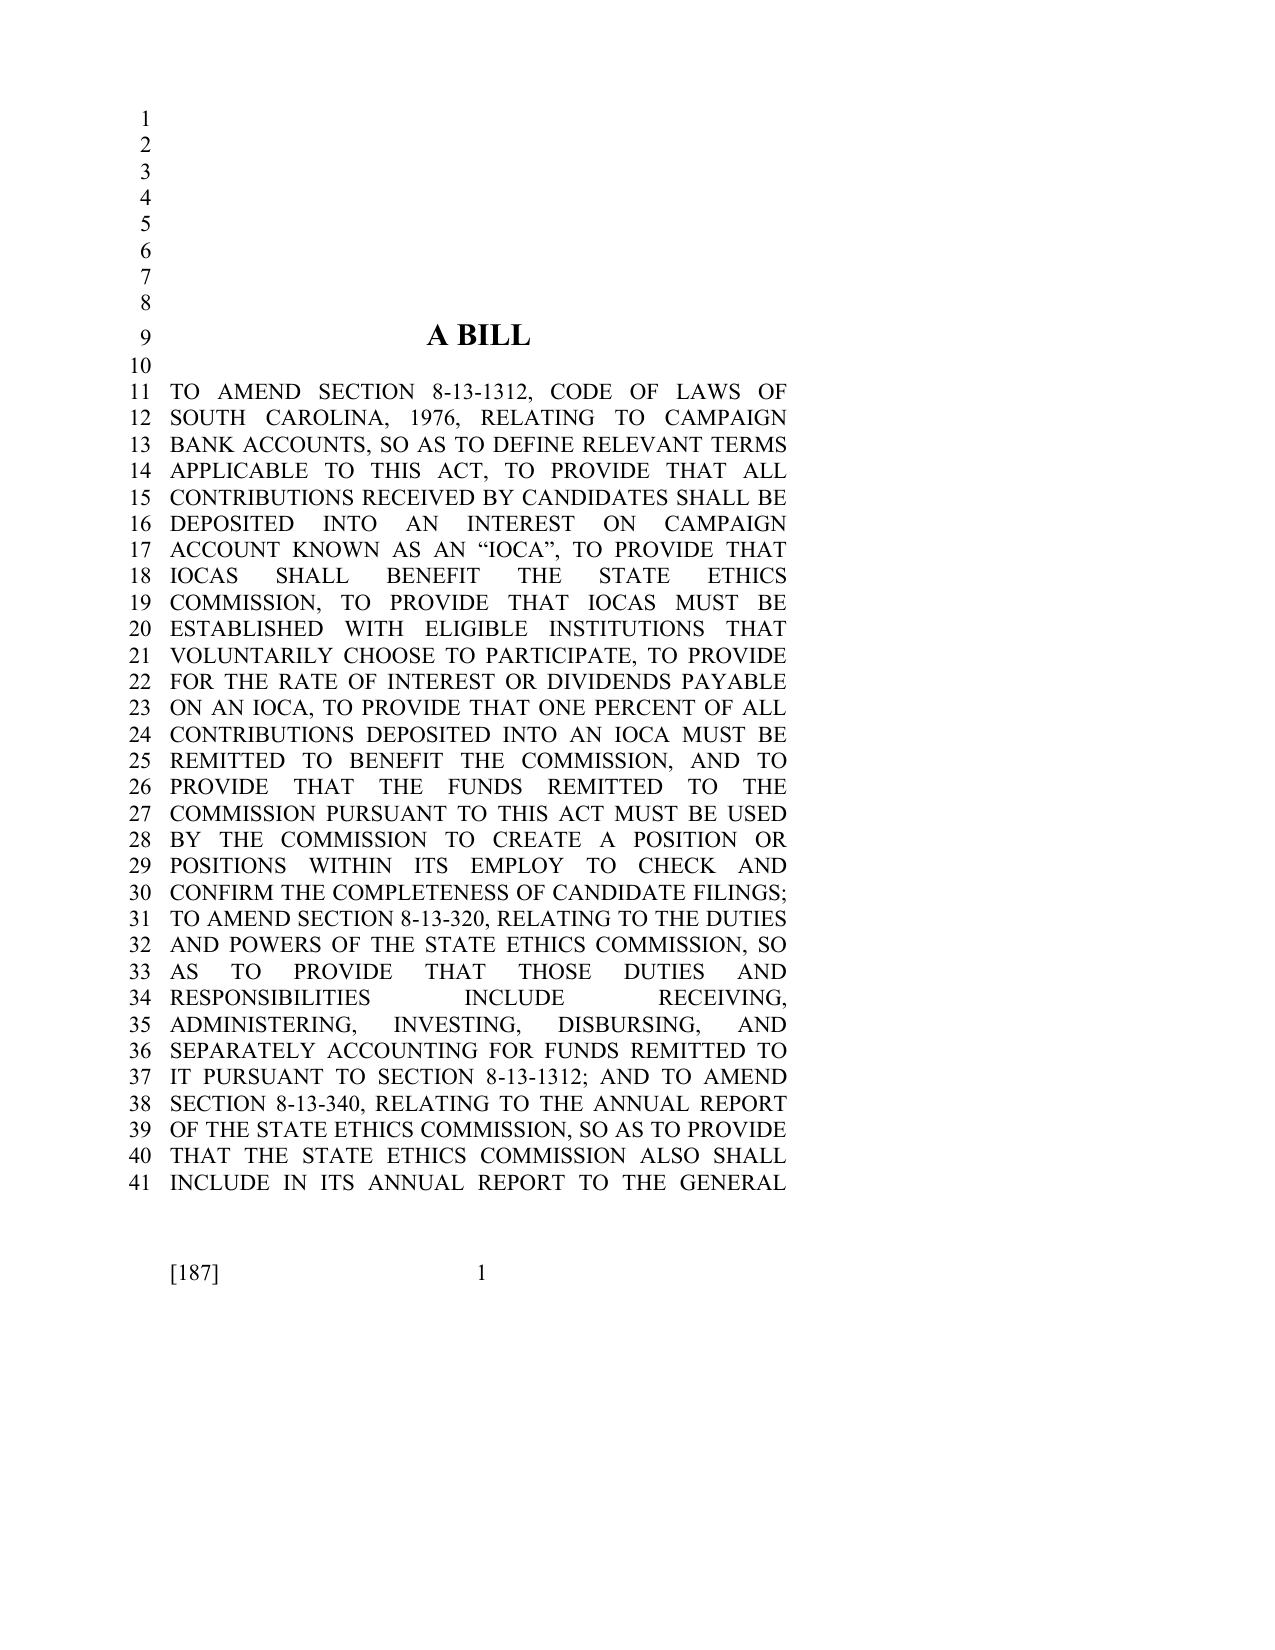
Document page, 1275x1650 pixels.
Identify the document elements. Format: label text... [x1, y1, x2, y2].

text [169, 378, 787, 1195]
text A BILL [169, 316, 787, 352]
